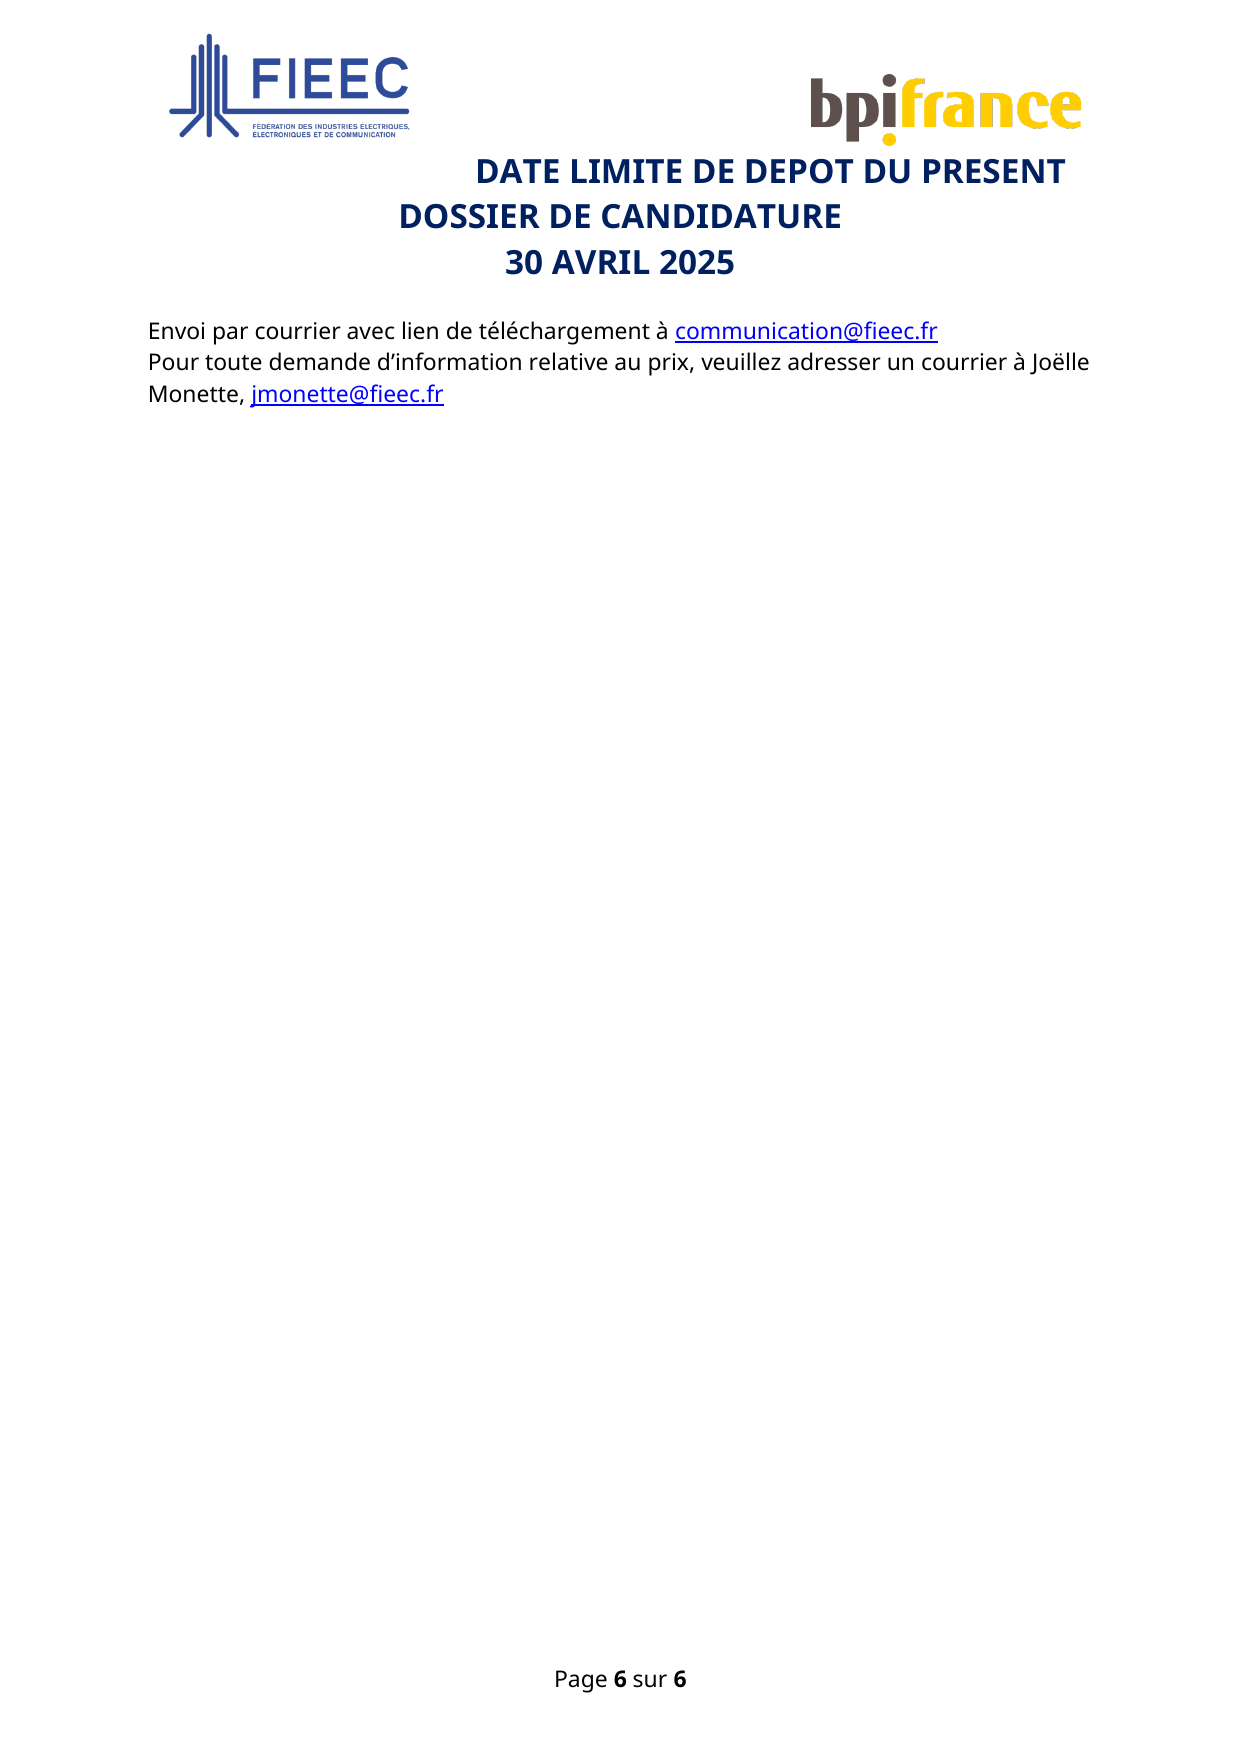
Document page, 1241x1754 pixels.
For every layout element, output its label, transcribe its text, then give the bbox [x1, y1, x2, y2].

text DATE LIMITE DE DEPOT DU PRESENT DOSSIER DE CANDIDATURE [148, 148, 1093, 238]
picture [151, 7, 430, 148]
text 30 AVRIL 2025 [148, 238, 1093, 284]
text Envoi par courrier avec lien de téléchargement à communication@fieec.fr [148, 315, 1093, 346]
picture [811, 73, 1082, 146]
text Pour toute demande d’information relative au prix, veuillez adresser un courrier à Joëlle Monette, jmonette@fieec.fr [148, 346, 1093, 409]
